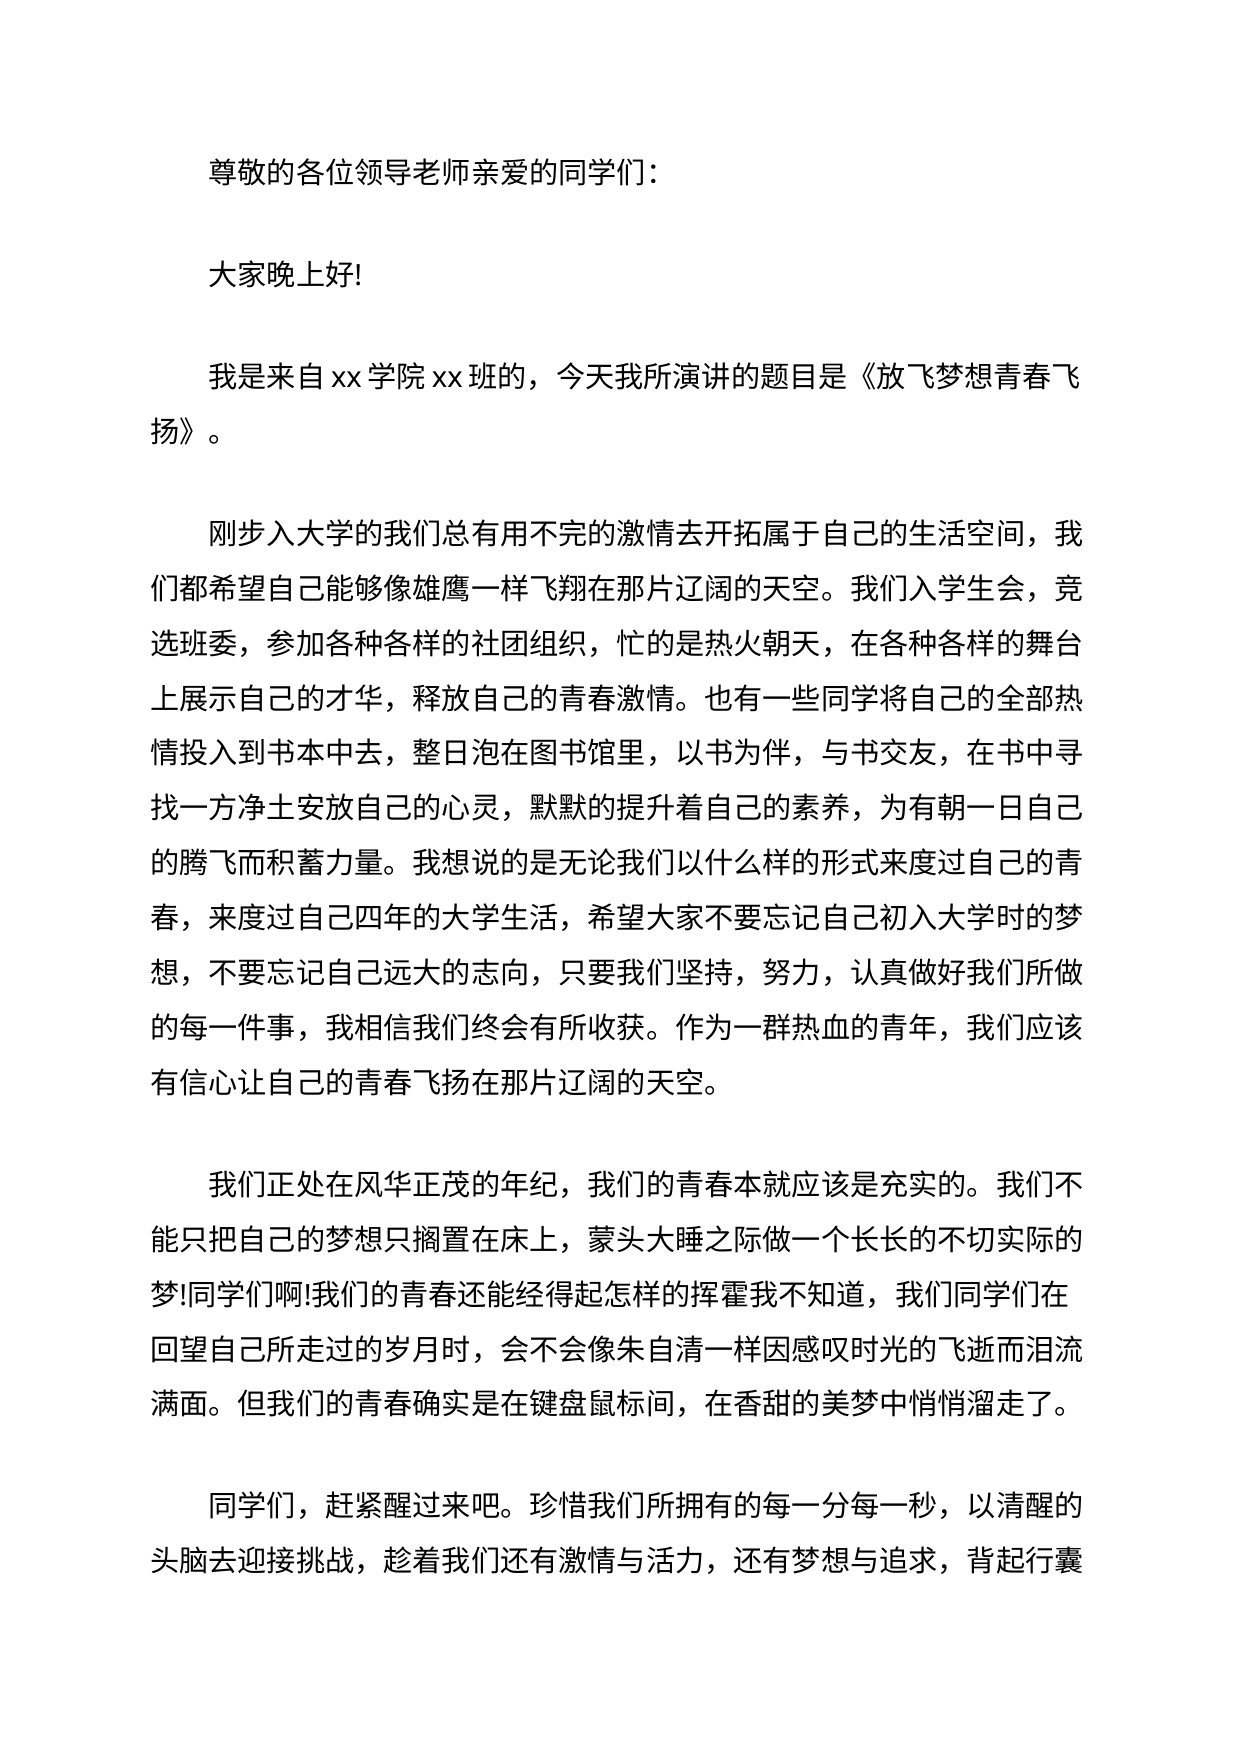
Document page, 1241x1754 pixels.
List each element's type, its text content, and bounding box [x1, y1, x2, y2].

text 我们正处在风华正茂的年纪，我们的青春本就应该是充实的。我们不能只把自己的梦想只搁置在床上，蒙头大睡之际做一个长长的不切实际的梦!同学们啊!我们的青春还能经得起怎样的挥霍我不知道，我们同学们在回望自己所走过的岁月时，会不会像朱自清一样因感叹时光的飞逝而泪流满面。但我们的青春确实是在键盘鼠标间，在香甜的美梦中悄悄溜走了。 [150, 1161, 1090, 1423]
text 尊敬的各位领导老师亲爱的同学们： [150, 150, 1090, 192]
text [150, 1483, 1090, 1580]
text 大家晚上好! [150, 252, 1090, 294]
text 刚步入大学的我们总有用不完的激情去开拓属于自己的生活空间，我们都希望自己能够像雄鹰一样飞翔在那片辽阔的天空。我们入学生会，竞选班委，参加各种各样的社团组织，忙的是热火朝天，在各种各样的舞台上展示自己的才华，释放自己的青春激情。也有一些同学将自己的全部热情投入到书本中去，整日泡在图书馆里，以书为伴，与书交友，在书中寻找一方净土安放自己的心灵，默默的提升着自己的素养，为有朝一日自己的腾飞而积蓄力量。我想说的是无论我们以什么样的形式来度过自己的青春，来度过自己四年的大学生活，希望大家不要忘记自己初入大学时的梦想，不要忘记自己远大的志向，只要我们坚持，努力，认真做好我们所做的每一件事，我相信我们终会有所收获。作为一群热血的青年，我们应该有信心让自己的青春飞扬在那片辽阔的天空。 [150, 511, 1090, 1102]
text 我是来自xx学院xx班的，今天我所演讲的题目是《放飞梦想青春飞扬》。 [150, 354, 1090, 451]
